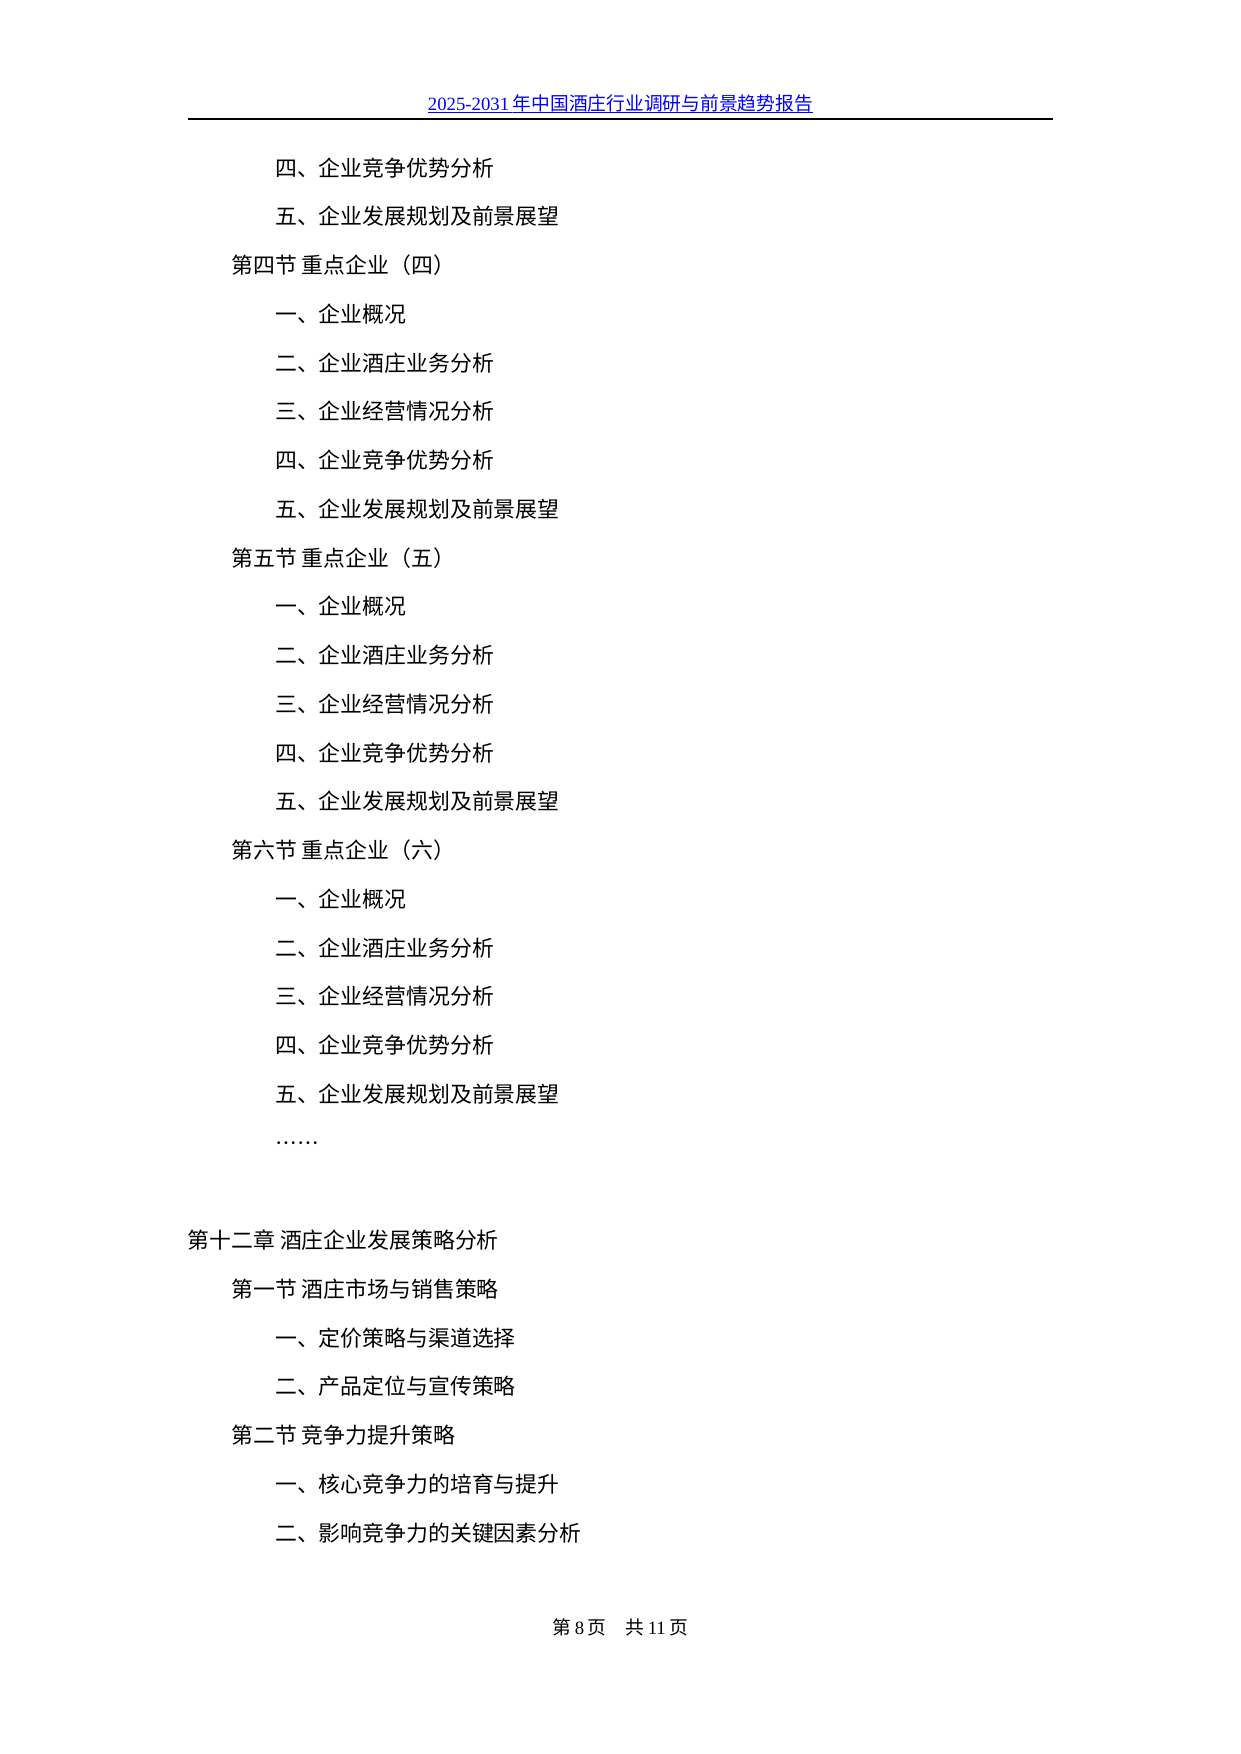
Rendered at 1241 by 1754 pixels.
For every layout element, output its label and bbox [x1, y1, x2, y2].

text [187, 150, 1053, 1548]
